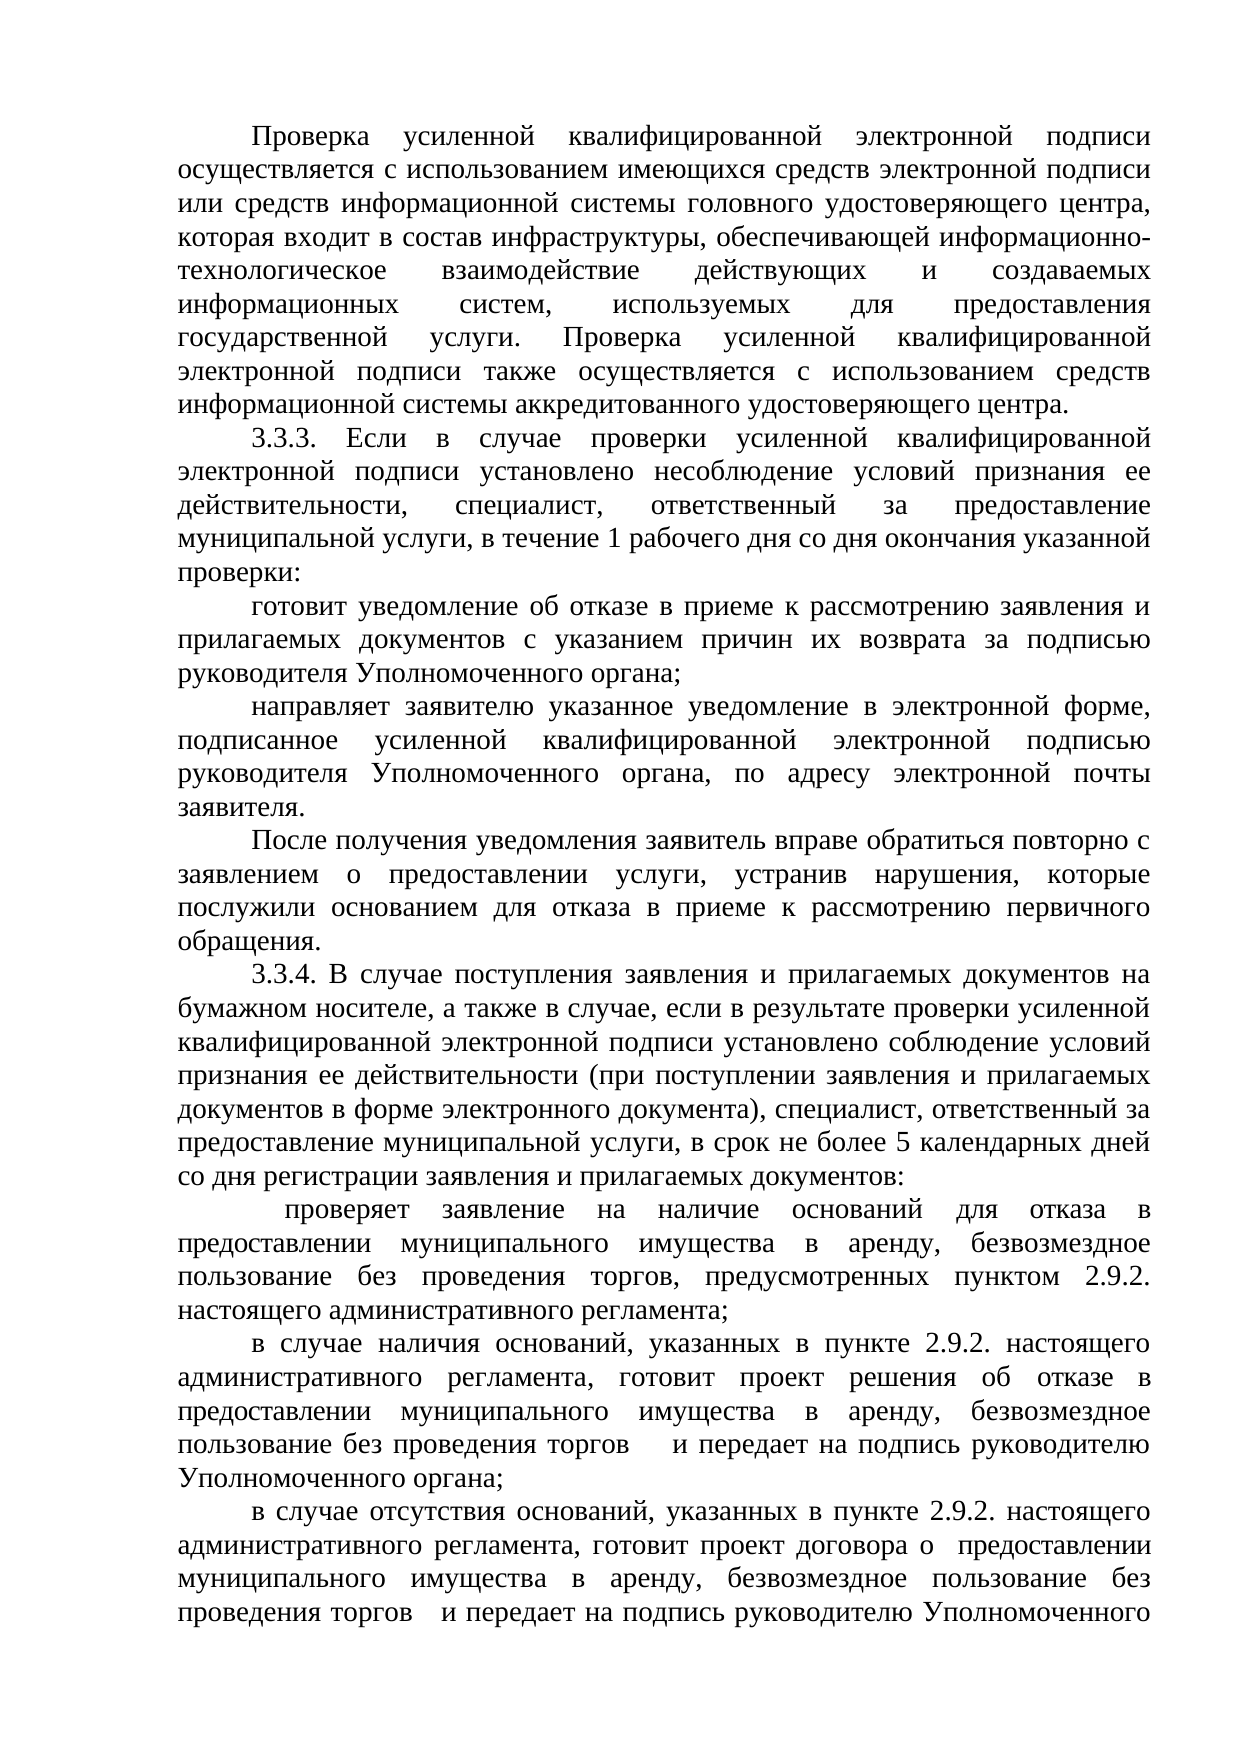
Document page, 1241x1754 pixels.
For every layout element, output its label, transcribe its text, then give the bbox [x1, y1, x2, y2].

text После получения уведомления заявитель вправе обратиться повторно с заявлением о предоставлении услуги, устранив нарушения, которые послужили основанием для отказа в приеме к рассмотрению первичного обращения. [177, 822, 1152, 957]
text готовит уведомление об отказе в приеме к рассмотрению заявления и прилагаемых документов с указанием причин их возврата за подписью руководителя Уполномоченного органа; [177, 588, 1152, 688]
text 3.3.4. В случае поступления заявления и прилагаемых документов на бумажном носителе, а также в случае, если в результате проверки усиленной квалифицированной электронной подписи установлено соблюдение условий признания ее действительности (при поступлении заявления и прилагаемых документов в форме электронного документа), специалист, ответственный за предоставление муниципальной услуги, в срок не более 5 календарных дней со дня регистрации заявления и прилагаемых документов: [177, 957, 1152, 1191]
text Проверка усиленной квалифицированной электронной подписи осуществляется с использованием имеющихся средств электронной подписи или средств информационной системы головного удостоверяющего центра, которая входит в состав инфраструктуры, обеспечивающей информационно-технологическое взаимодействие действующих и создаваемых информационных систем, используемых для предоставления государственной услуги. Проверка усиленной квалифицированной электронной подписи также осуществляется с использованием средств информационной системы аккредитованного удостоверяющего центра. [177, 118, 1152, 420]
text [177, 1493, 1152, 1627]
text проверяет заявление на наличие оснований для отказа в предоставлении муниципального имущества в аренду, безвозмездное пользование без проведения торгов, предусмотренных пунктом 2.9.2. настоящего административного регламента; [177, 1191, 1152, 1326]
text в случае наличия оснований, указанных в пункте 2.9.2. настоящего административного регламента, готовит проект решения об отказе в предоставлении муниципального имущества в аренду, безвозмездное пользование без проведения торгов и передает на подпись руководителю Уполномоченного органа; [177, 1326, 1152, 1493]
text 3.3.3. Если в случае проверки усиленной квалифицированной электронной подписи установлено несоблюдение условий признания ее действительности, специалист, ответственный за предоставление муниципальной услуги, в течение 1 рабочего дня со дня окончания указанной проверки: [177, 420, 1152, 588]
text направляет заявителю указанное уведомление в электронной форме, подписанное усиленной квалифицированной электронной подписью руководителя Уполномоченного органа, по адресу электронной почты заявителя. [177, 688, 1152, 822]
